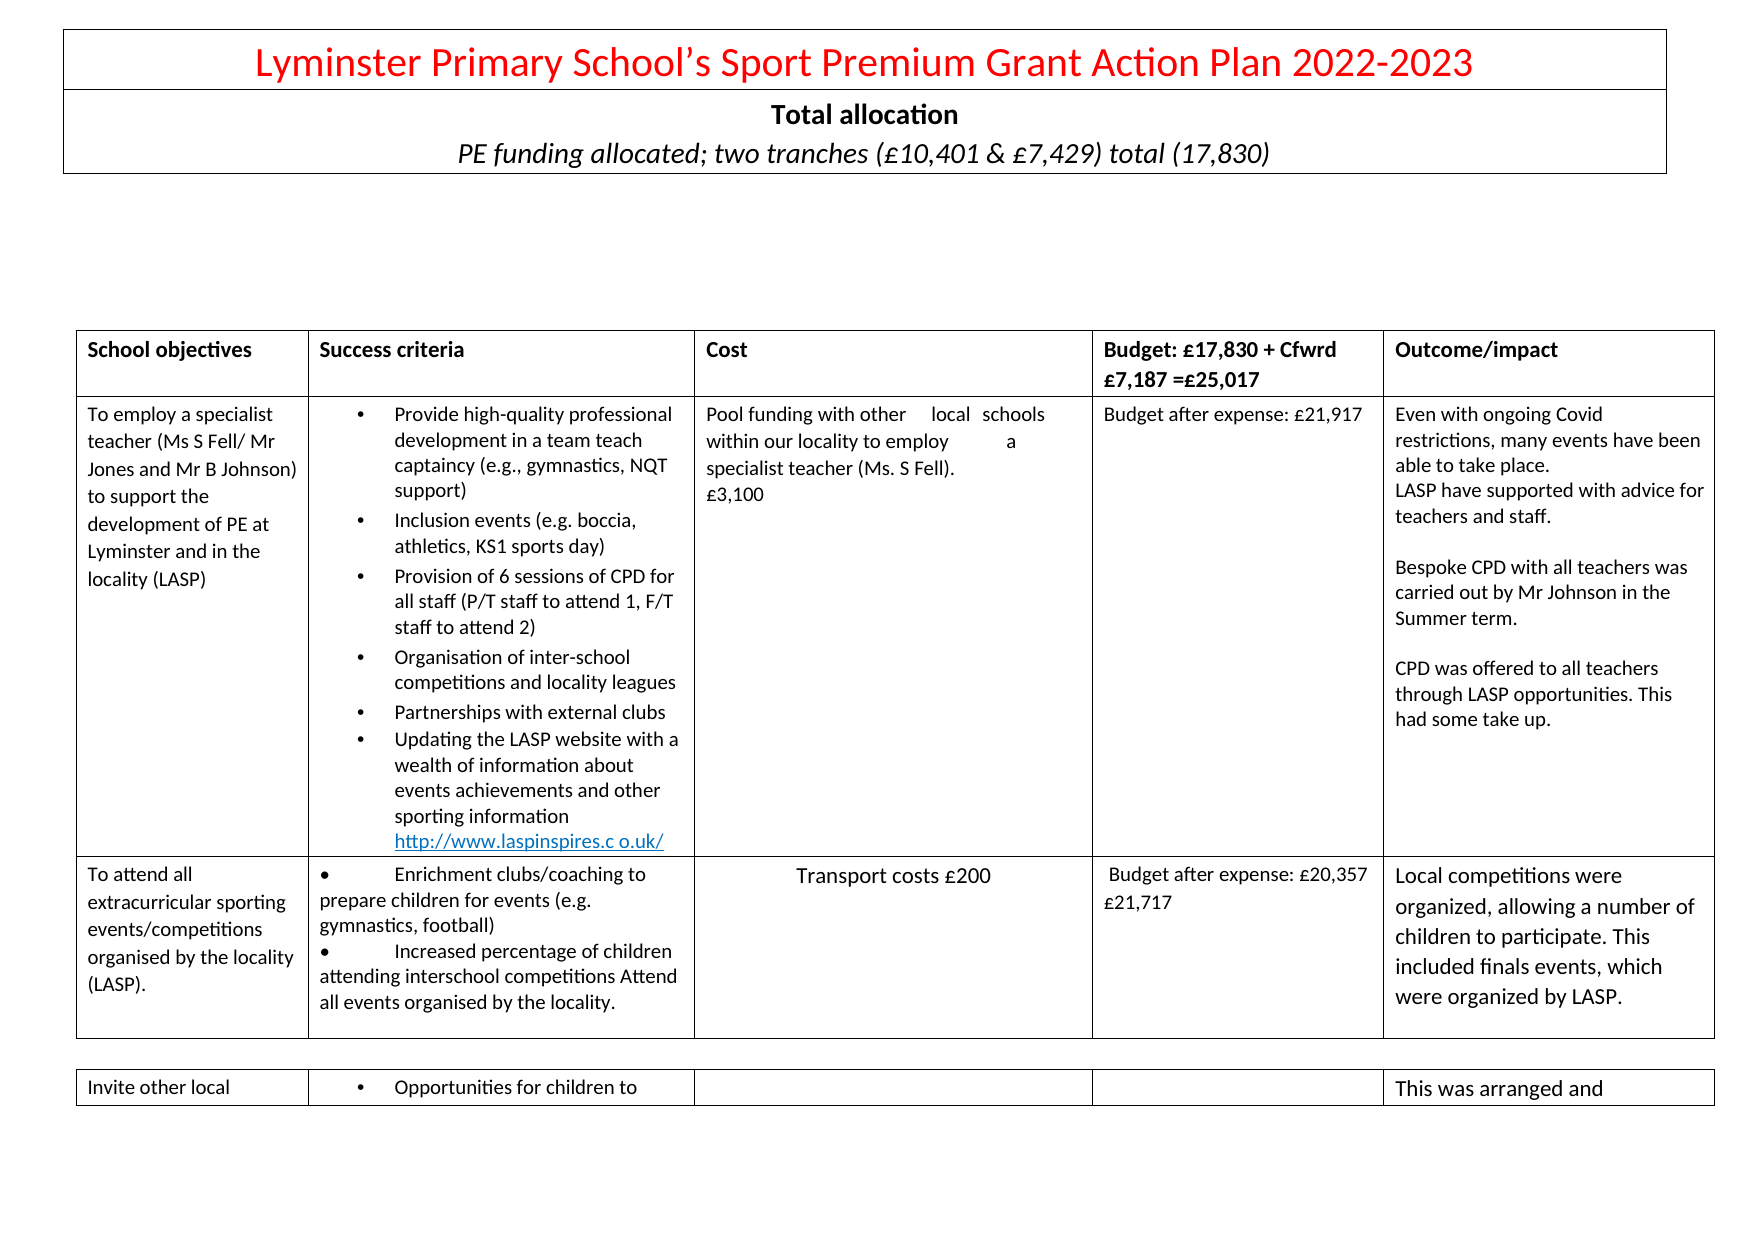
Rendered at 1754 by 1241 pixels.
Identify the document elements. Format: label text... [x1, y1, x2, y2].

table_cell Budget after expense: £20,357 £21,717 [1093, 857, 1383, 1037]
table_header [1093, 1070, 1383, 1104]
table_cell Provide high-quality professional development in a team teach captaincy (e.g., gymnastics, NQT support) Inclusion events (e.g. boccia, athletics, KS1 sports day) Provision of 6 sessions of CPD for all staff (P/T staff to attend 1, F/T staff to attend 2) Organisation of inter-school competitions and locality leagues Partnerships with external clubs Updating the LASP website with a wealth of information about events achievements and other sporting information http://www.laspinspires.c o.uk/ [309, 397, 694, 856]
table_cell Even with ongoing Covid restrictions, many events have been able to take place. LASP have supported with advice for teachers and staff. Bespoke CPD with all teachers was carried out by Mr Johnson in the Summer term. CPD was offered to all teachers through LASP opportunities. This had some take up. [1384, 397, 1714, 856]
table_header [1384, 1070, 1714, 1104]
table_header Cost [695, 331, 1092, 396]
table_cell To employ a specialist teacher (Ms S Fell/ Mr Jones and Mr B Johnson) to support the development of PE at Lyminster and in the locality (LASP) [77, 397, 308, 856]
table_cell Budget after expense: £21,917 [1093, 397, 1383, 856]
table_header [695, 1070, 1092, 1104]
table_cell Local competitions were organized, allowing a number of children to participate. This included finals events, which were organized by LASP. [1384, 857, 1714, 1037]
table_header Budget: £17,830 + Cfwrd £7,187 =£25,017 [1093, 331, 1383, 396]
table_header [309, 1070, 694, 1104]
table_cell To attend all extracurricular sporting events/competitions organised by the locality (LASP). [77, 857, 308, 1037]
table_cell Enrichment clubs/coaching to prepare children for events (e.g. gymnastics, football) Increased percentage of children attending interschool competitions Attend all events organised by the locality. [309, 857, 694, 1037]
table_header School objectives [77, 331, 308, 396]
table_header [77, 1070, 308, 1104]
table_cell Pool funding with other local schools within our locality to employ a specialist teacher (Ms. S Fell). £3,100 [695, 397, 1092, 856]
table_cell Transport costs £200 [695, 857, 1092, 1037]
table_header Outcome/impact [1384, 331, 1714, 396]
table_header Success criteria [309, 331, 694, 396]
